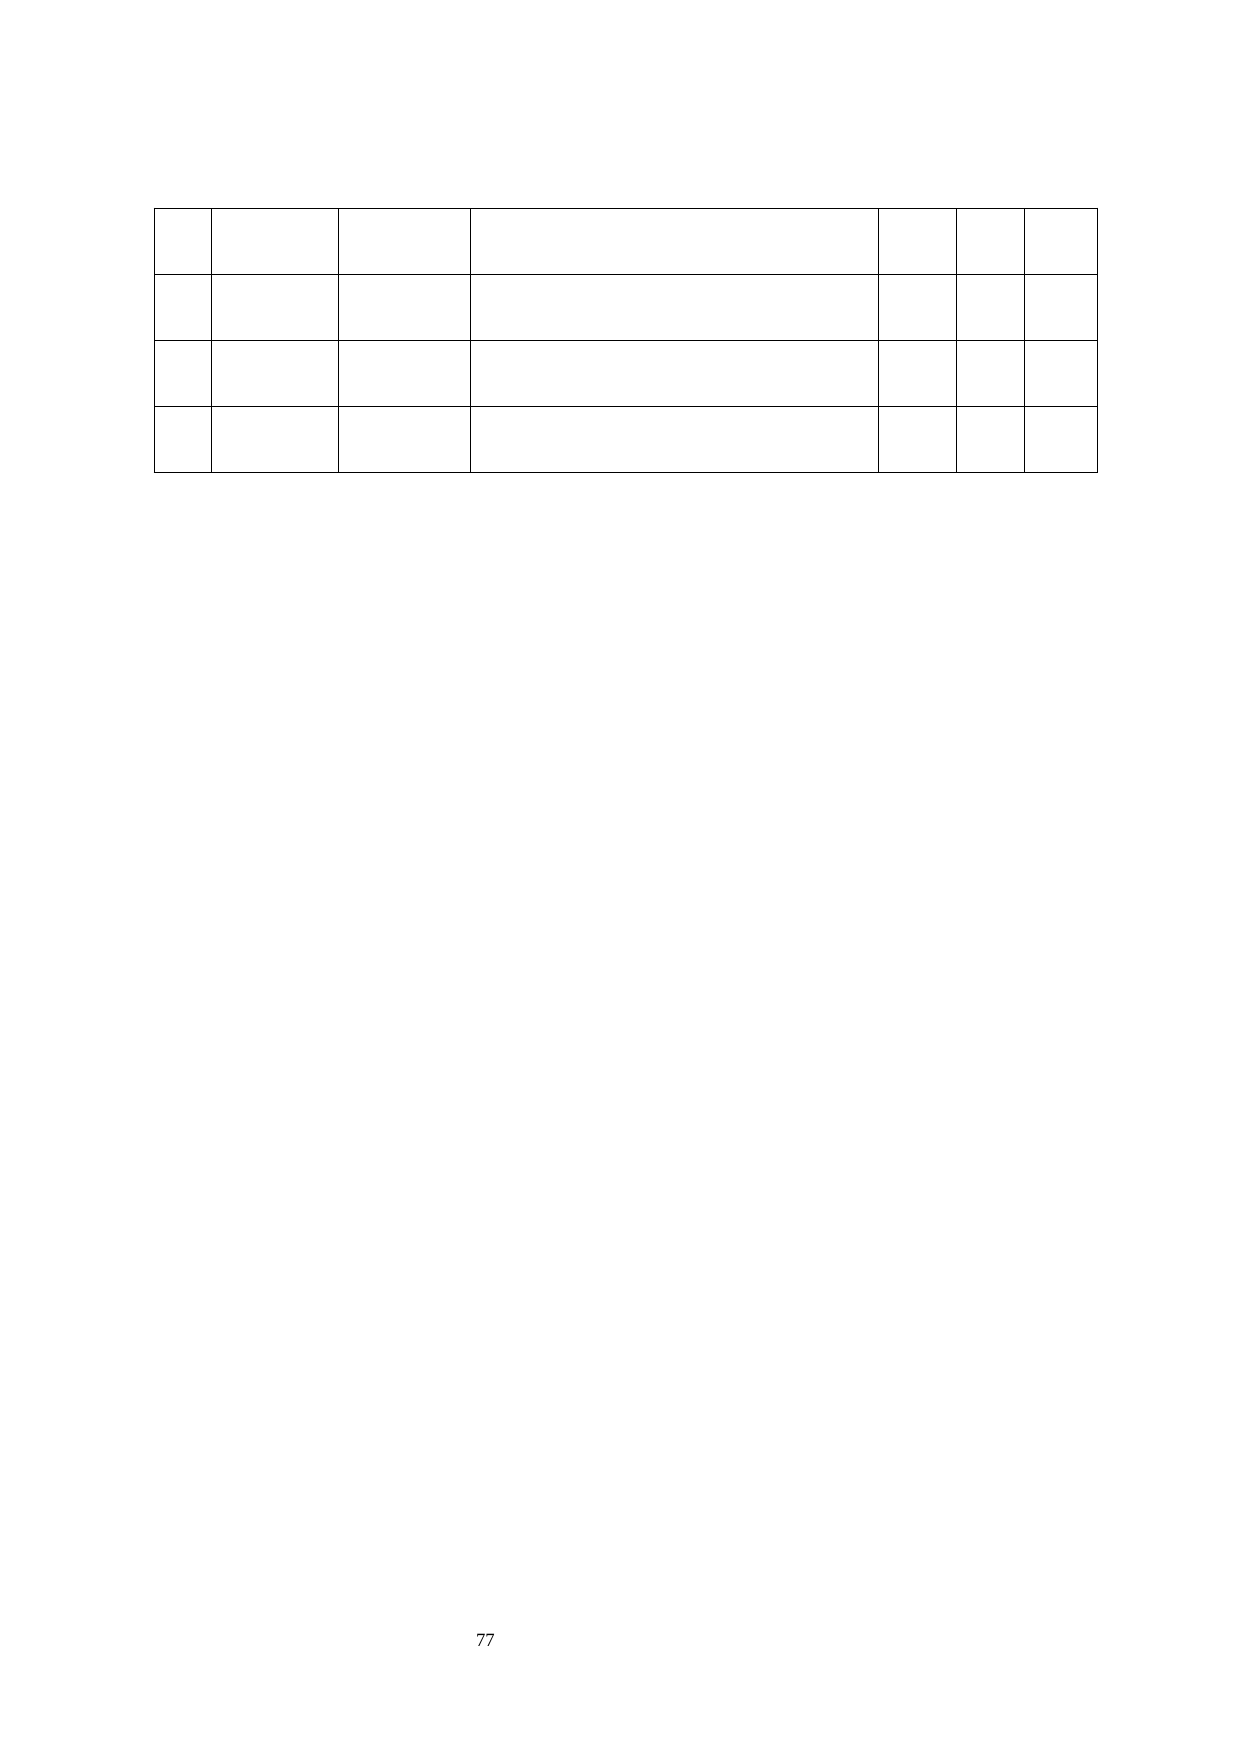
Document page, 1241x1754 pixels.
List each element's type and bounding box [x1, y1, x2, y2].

table_cell [471, 341, 878, 406]
table_cell [879, 341, 956, 406]
table_cell [1025, 341, 1097, 406]
table_cell [155, 407, 211, 472]
table_cell [1025, 275, 1097, 340]
table_cell [879, 407, 956, 472]
table_cell [957, 407, 1024, 472]
table_cell [339, 275, 470, 340]
table_cell [1025, 209, 1097, 274]
table_cell [1025, 407, 1097, 472]
table_cell [339, 407, 470, 472]
table_cell [155, 275, 211, 340]
table_cell [339, 341, 470, 406]
table_cell [471, 407, 878, 472]
table_cell [957, 341, 1024, 406]
table_cell [212, 275, 338, 340]
table_cell [957, 209, 1024, 274]
table_cell [212, 407, 338, 472]
table_cell [879, 275, 956, 340]
table_cell [212, 341, 338, 406]
table_cell [339, 209, 470, 274]
table_cell [879, 209, 956, 274]
table_cell [155, 341, 211, 406]
table_cell [471, 275, 878, 340]
table_cell [957, 275, 1024, 340]
table_cell [471, 209, 878, 274]
table_cell [212, 209, 338, 274]
table_cell [155, 209, 211, 274]
